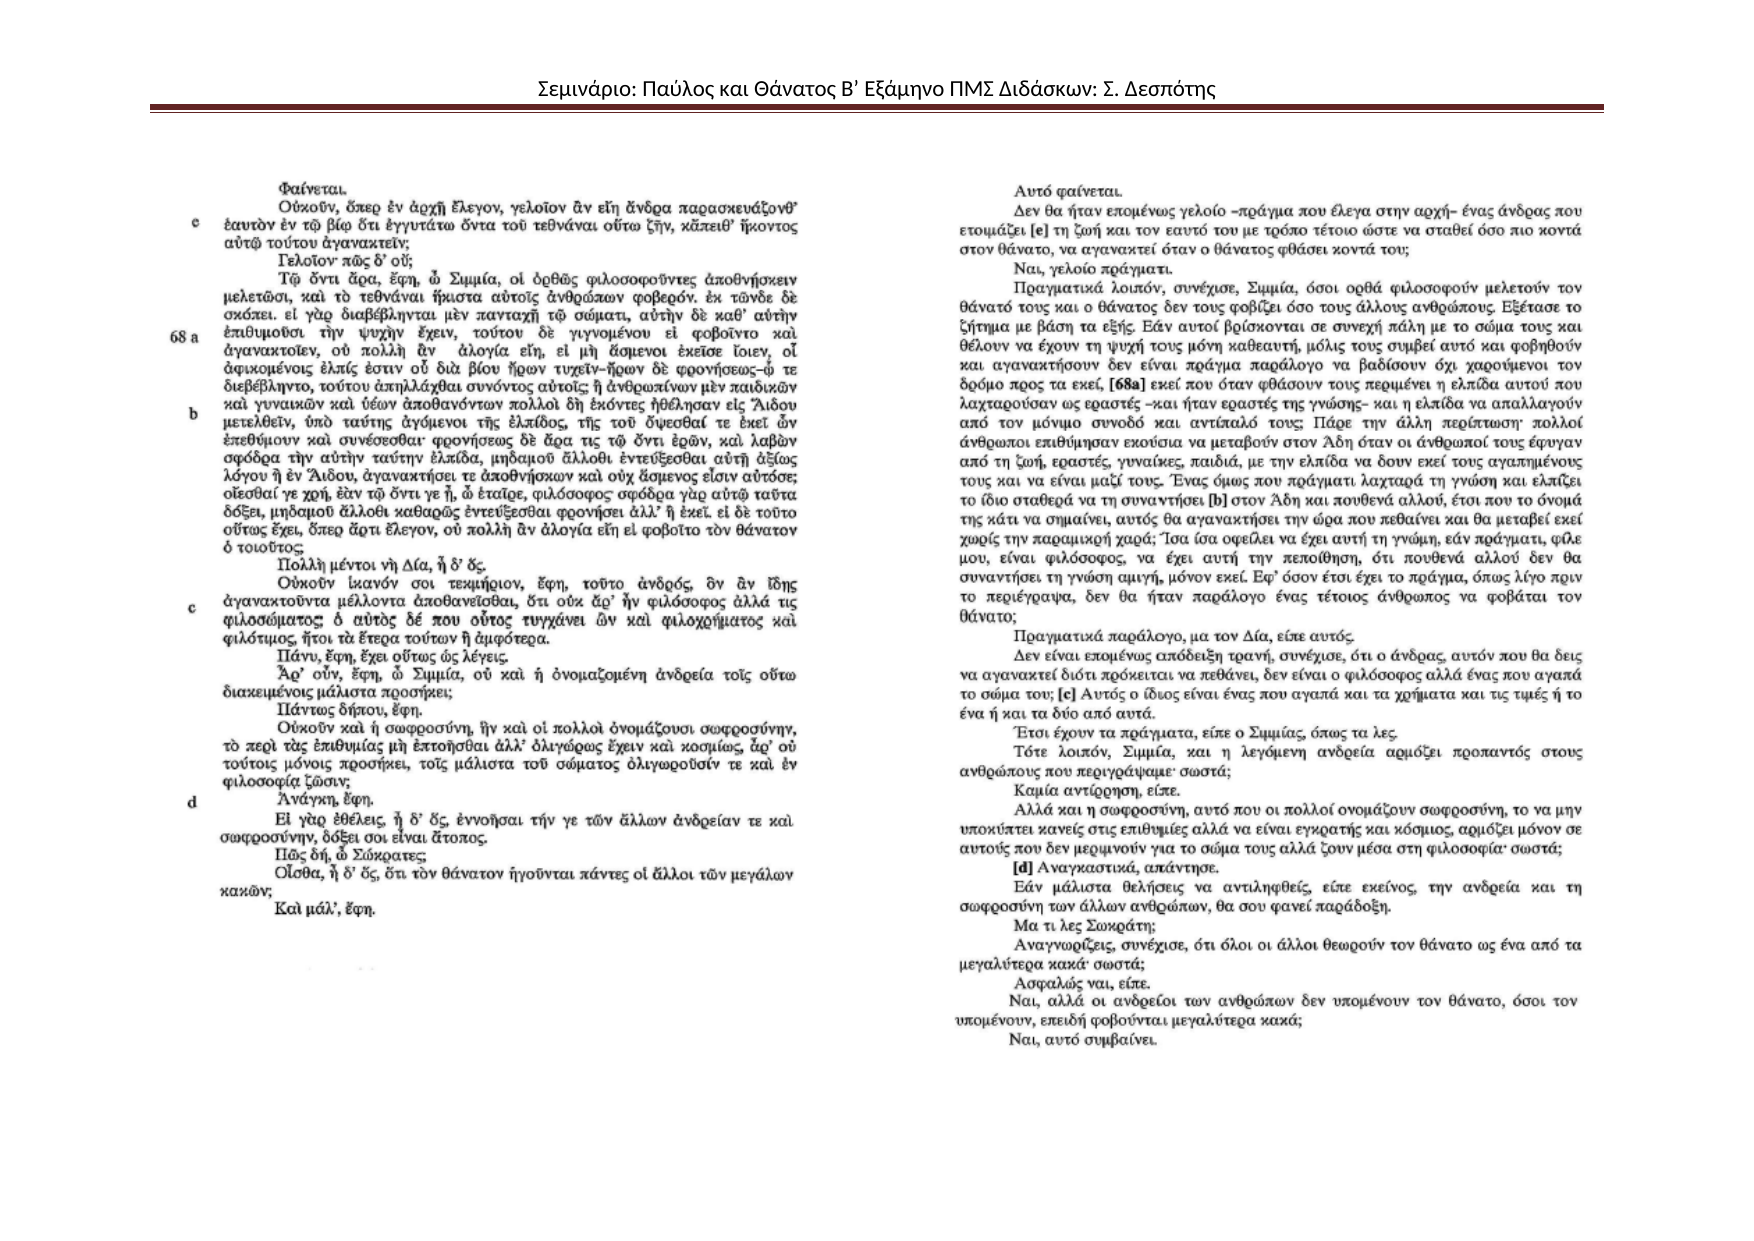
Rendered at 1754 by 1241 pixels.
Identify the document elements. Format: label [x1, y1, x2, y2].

picture [150, 141, 1645, 1082]
